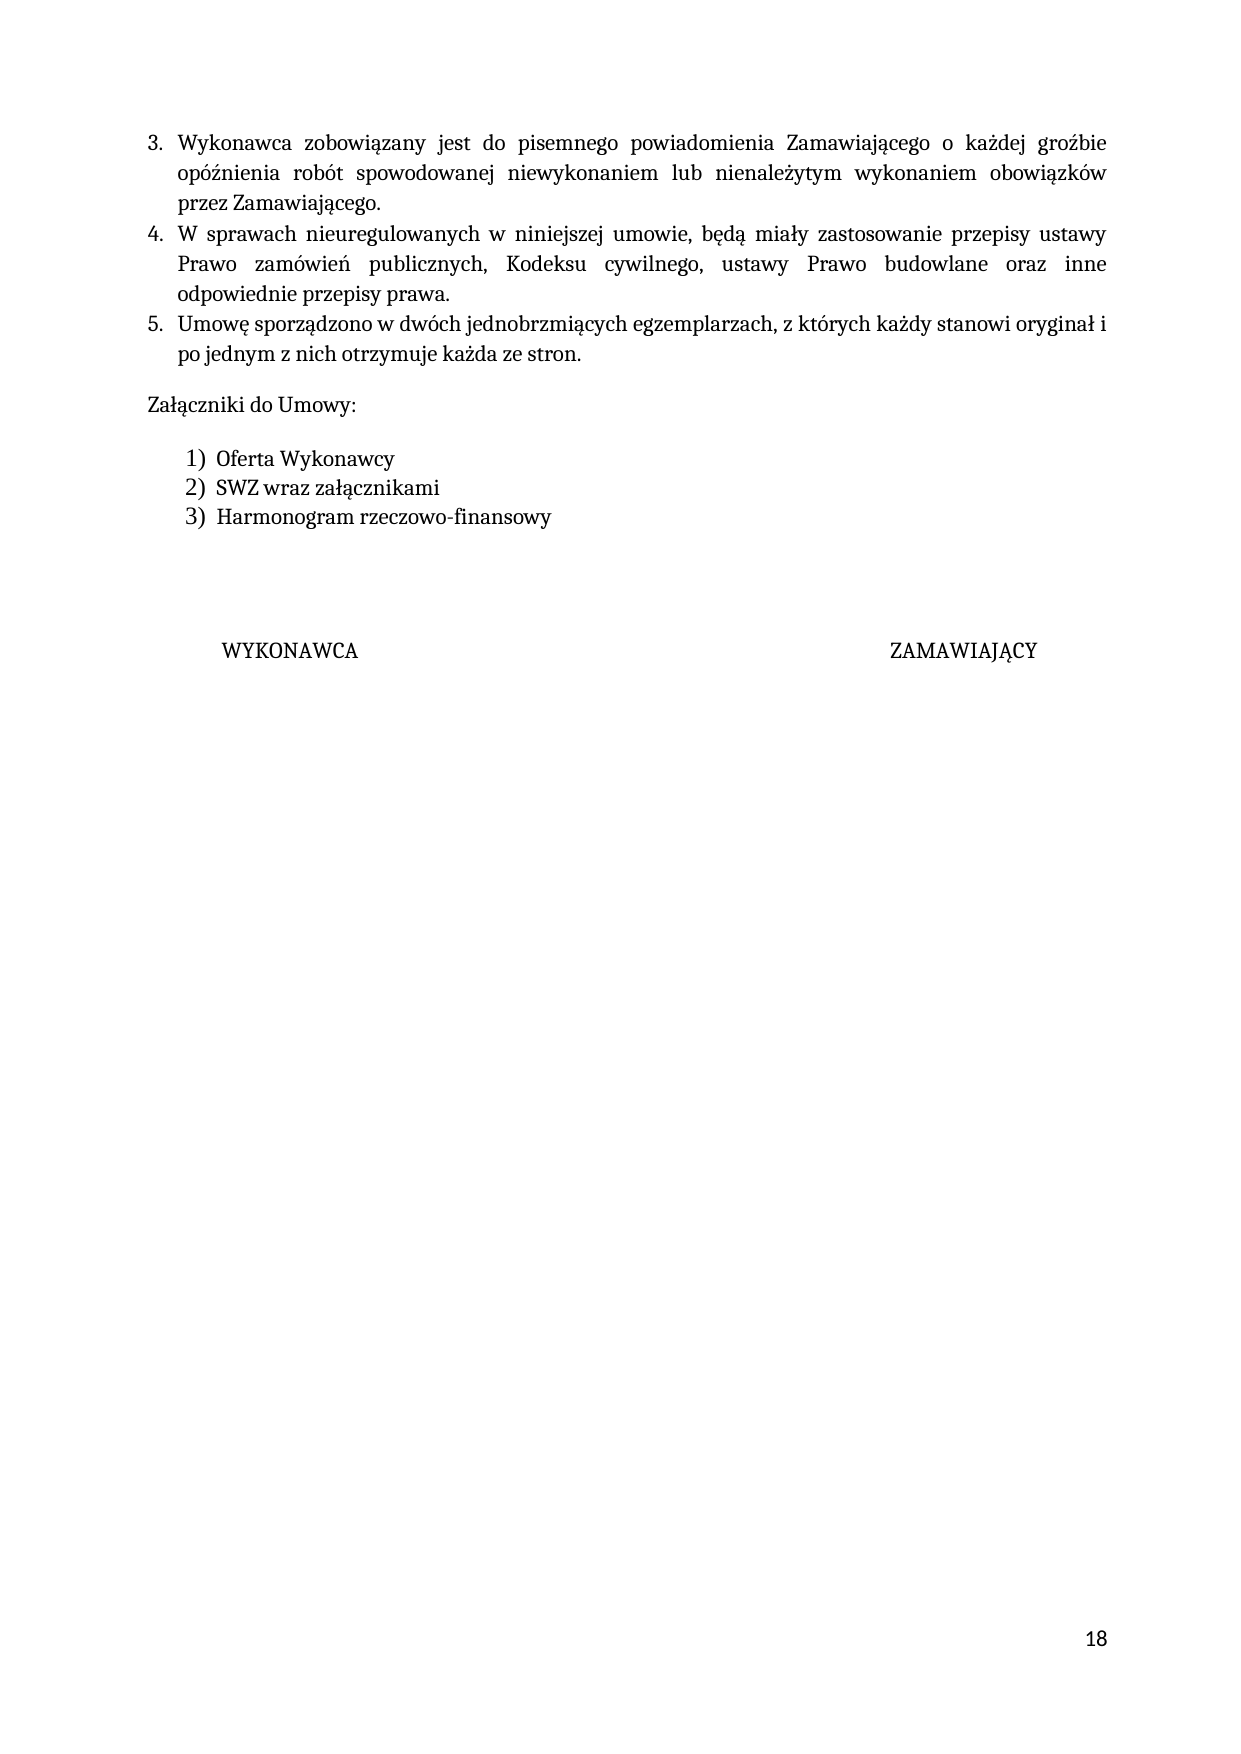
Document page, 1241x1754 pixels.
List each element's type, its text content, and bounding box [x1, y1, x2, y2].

list Harmonogram rzeczowo-finansowy [185, 501, 1107, 531]
list W sprawach nieuregulowanych w niniejszej umowie, będą miały zastosowanie przepisy ustawy Prawo zamówień publicznych, Kodeksu cywilnego, ustawy Prawo budowlane oraz inne odpowiednie przepisy prawa. [148, 220, 1107, 307]
list SWZ wraz załącznikami [185, 472, 1107, 501]
text Załączniki do Umowy: [148, 392, 1107, 419]
list Wykonawca zobowiązany jest do pisemnego powiadomienia Zamawiającego o każdej groźbie opóźnienia robót spowodowanej niewykonaniem lub nienależytym wykonaniem obowiązków przez Zamawiającego. [148, 130, 1107, 217]
list Umowę sporządzono w dwóch jednobrzmiących egzemplarzach, z których każdy stanowi oryginał i po jednym z nich otrzymuje każda ze stron. [148, 311, 1107, 368]
text WYKONAWCA ZAMAWIAJĄCY [148, 637, 1107, 664]
list Oferta Wykonawcy [185, 443, 1107, 472]
